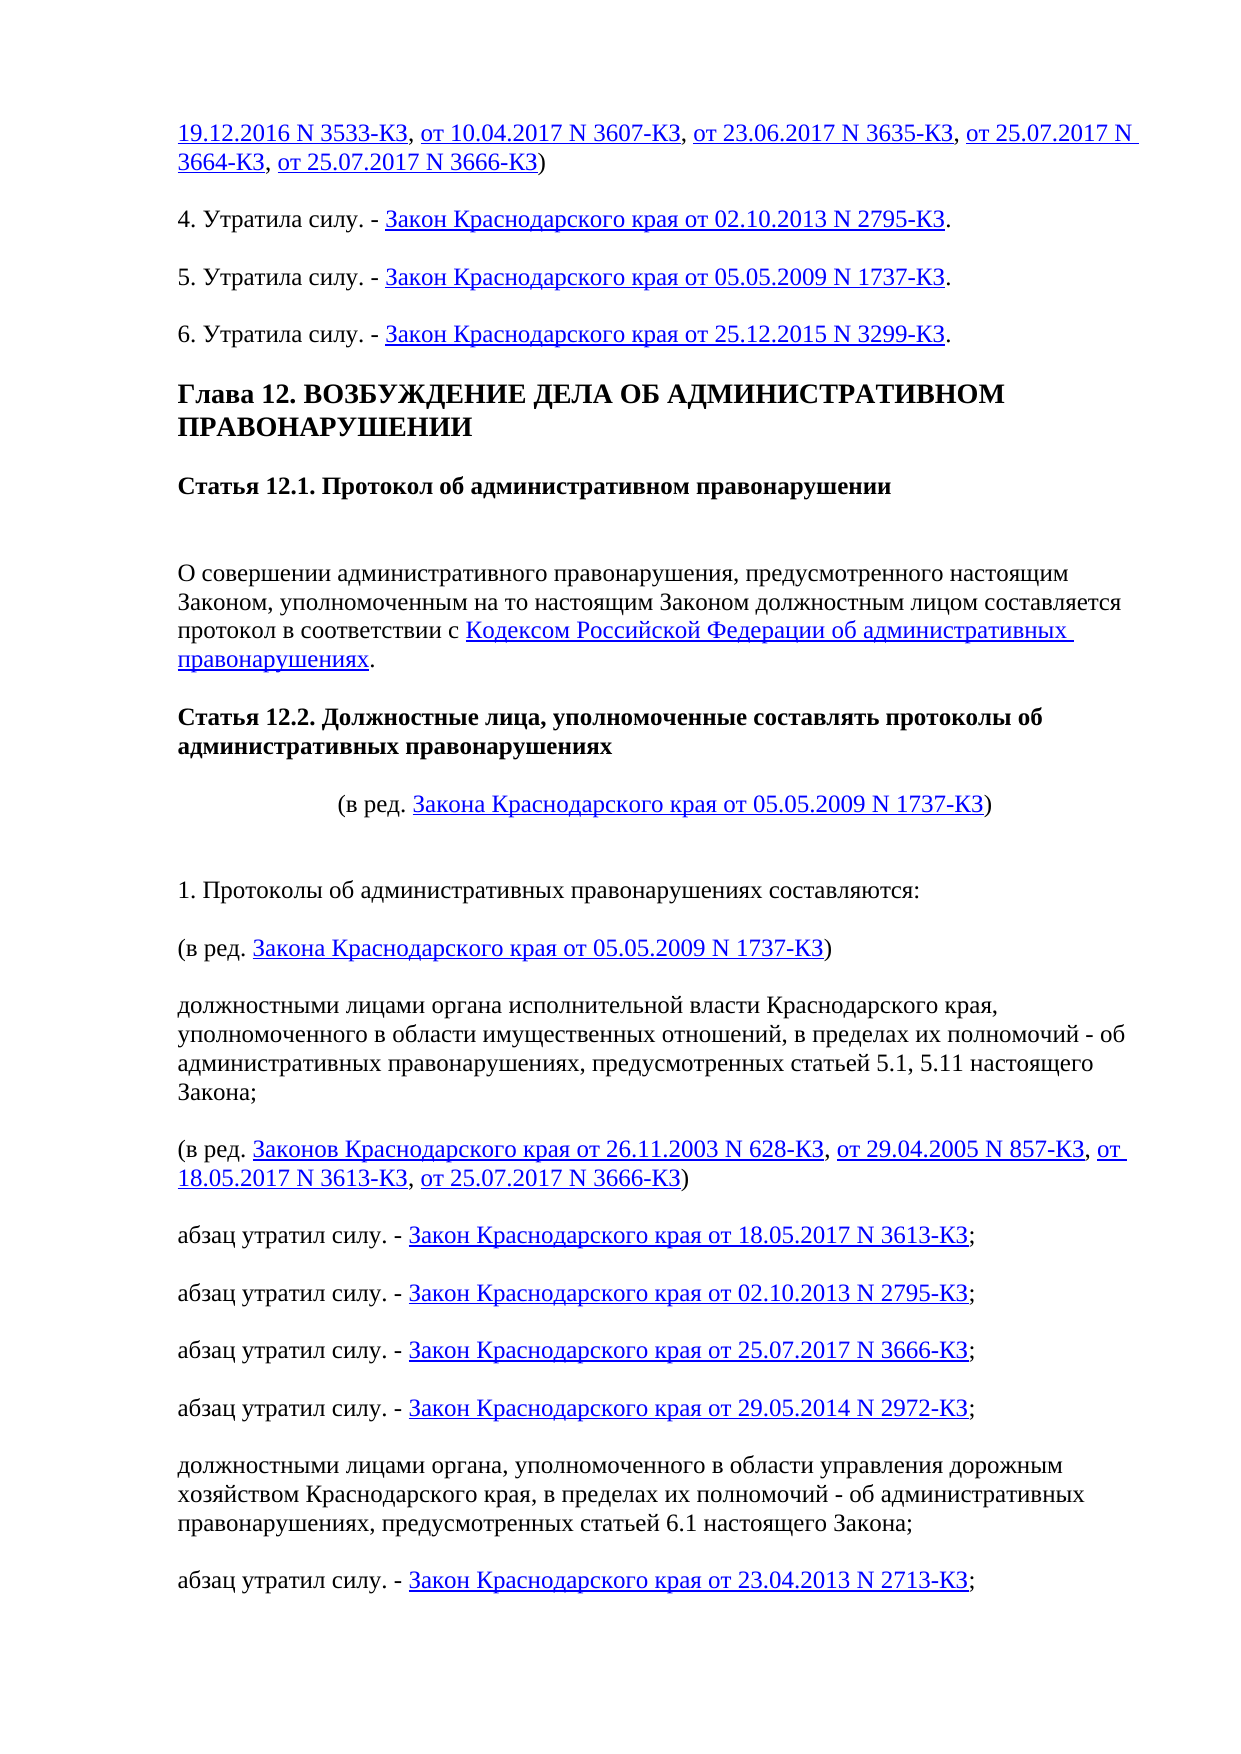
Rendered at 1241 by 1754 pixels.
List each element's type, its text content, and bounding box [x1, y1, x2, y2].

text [177, 847, 1152, 1623]
text Статья 12.2. Должностные лица, уполномоченные составлять протоколы об административных правонарушениях [177, 702, 1152, 759]
text О совершении административного правонарушения, предусмотренного настоящим Законом, уполномоченным на то настоящим Законом должностным лицом составляется протокол в соответствии с Кодексом Российской Федерации об административных правонарушениях. [177, 529, 1152, 673]
text (в ред. Закона Краснодарского края от 05.05.2009 N 1737-КЗ) [177, 789, 1152, 817]
text Статья 12.1. Протокол об административном правонарушении [177, 471, 1152, 500]
text Глава 12. ВОЗБУЖДЕНИЕ ДЕЛА ОБ АДМИНИСТРАТИВНОМ ПРАВОНАРУШЕНИИ [177, 377, 1152, 442]
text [177, 118, 1152, 348]
